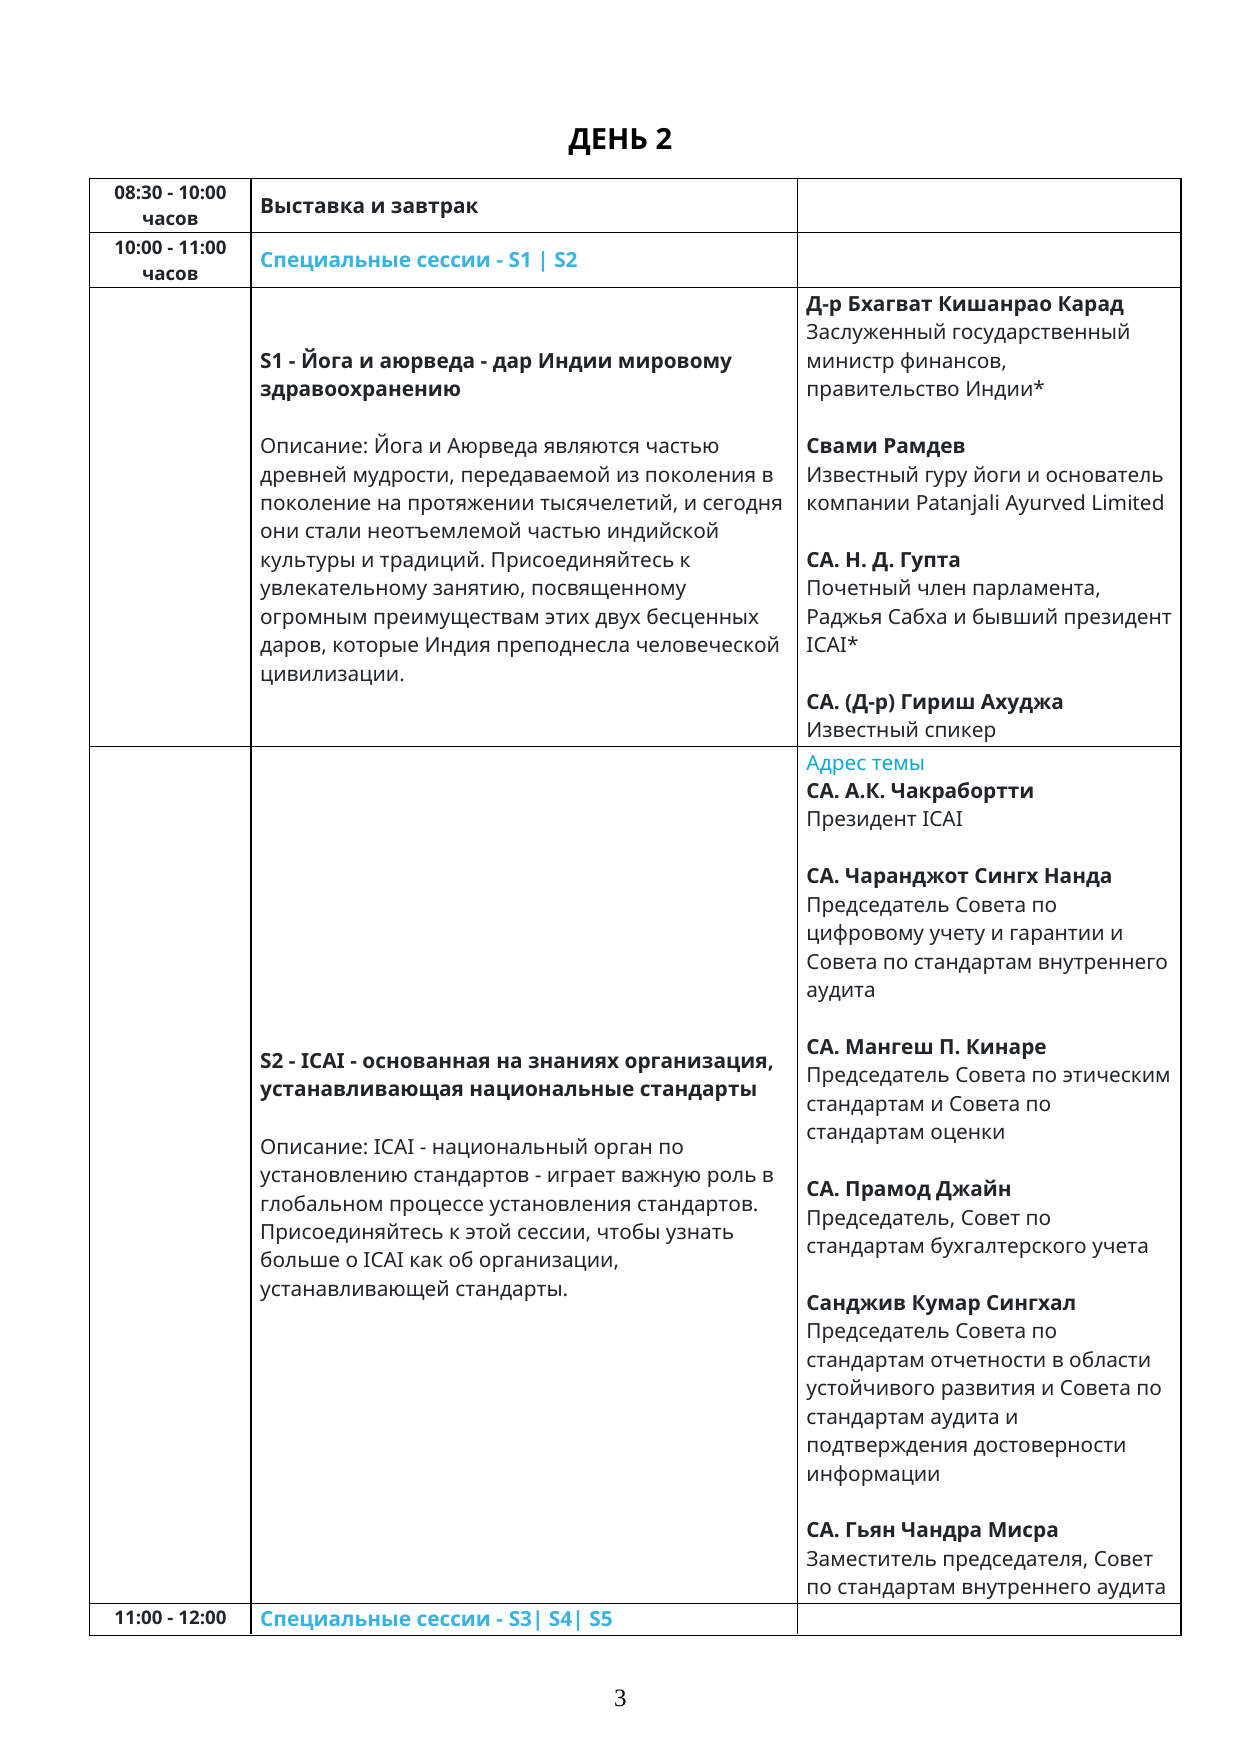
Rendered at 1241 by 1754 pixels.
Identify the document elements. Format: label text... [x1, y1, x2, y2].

table_cell 11:00 - 12:00 часов [90, 1604, 250, 1634]
table_cell 10:00 - 11:00 часов [90, 233, 250, 287]
table_cell S2 - ICAI - основанная на знаниях организация, устанавливающая национальные стандарты Описание: ICAI - национальный орган по установлению стандартов - играет важную роль в глобальном процессе установления стандартов. Присоединяйтесь к этой сессии, чтобы узнать больше о ICAI как об организации, устанавливающей стандарты. [252, 747, 797, 1602]
table_cell [90, 747, 250, 1602]
table_cell [798, 1604, 1180, 1634]
table_cell S1 - Йога и аюрведа - дар Индии мировому здравоохранению Описание: Йога и Аюрведа являются частью древней мудрости, передаваемой из поколения в поколение на протяжении тысячелетий, и сегодня они стали неотъемлемой частью индийской культуры и традиций. Присоединяйтесь к увлекательному занятию, посвященному огромным преимуществам этих двух бесценных даров, которые Индия преподнесла человеческой цивилизации. [252, 288, 797, 746]
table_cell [252, 1604, 797, 1634]
text ДЕНЬ 2 [89, 118, 1152, 158]
table_header 08:30 - 10:00 часов [90, 179, 250, 232]
table_header Выставка и завтрак [252, 179, 797, 232]
table_cell [798, 233, 1180, 287]
table_header [798, 179, 1180, 232]
table_cell Адрес темы CA. А.К. Чакрабортти Президент ICAI CA. Чаранджот Сингх Нанда Председатель Совета по цифровому учету и гарантии и Совета по стандартам внутреннего аудита CA. Мангеш П. Кинаре Председатель Совета по этическим стандартам и Совета по стандартам оценки CA. Прамод Джайн Председатель, Совет по стандартам бухгалтерского учета Санджив Кумар Сингхал Председатель Совета по стандартам отчетности в области устойчивого развития и Совета по стандартам аудита и подтверждения достоверности информации CA. Гьян Чандра Мисра Заместитель председателя, Совет по стандартам внутреннего аудита [798, 747, 1180, 1602]
table_cell [90, 288, 250, 746]
table_cell Д-р Бхагват Кишанрао Карад Заслуженный государственный министр финансов, правительство Индии* Свами Рамдев Известный гуру йоги и основатель компании Patanjali Ayurved Limited CA. Н. Д. Гупта Почетный член парламента, Раджья Сабха и бывший президент ICAI* CA. (Д-р) Гириш Ахуджа Известный спикер [798, 288, 1180, 746]
table_cell Специальные сессии - S1 | S2 [252, 233, 797, 287]
